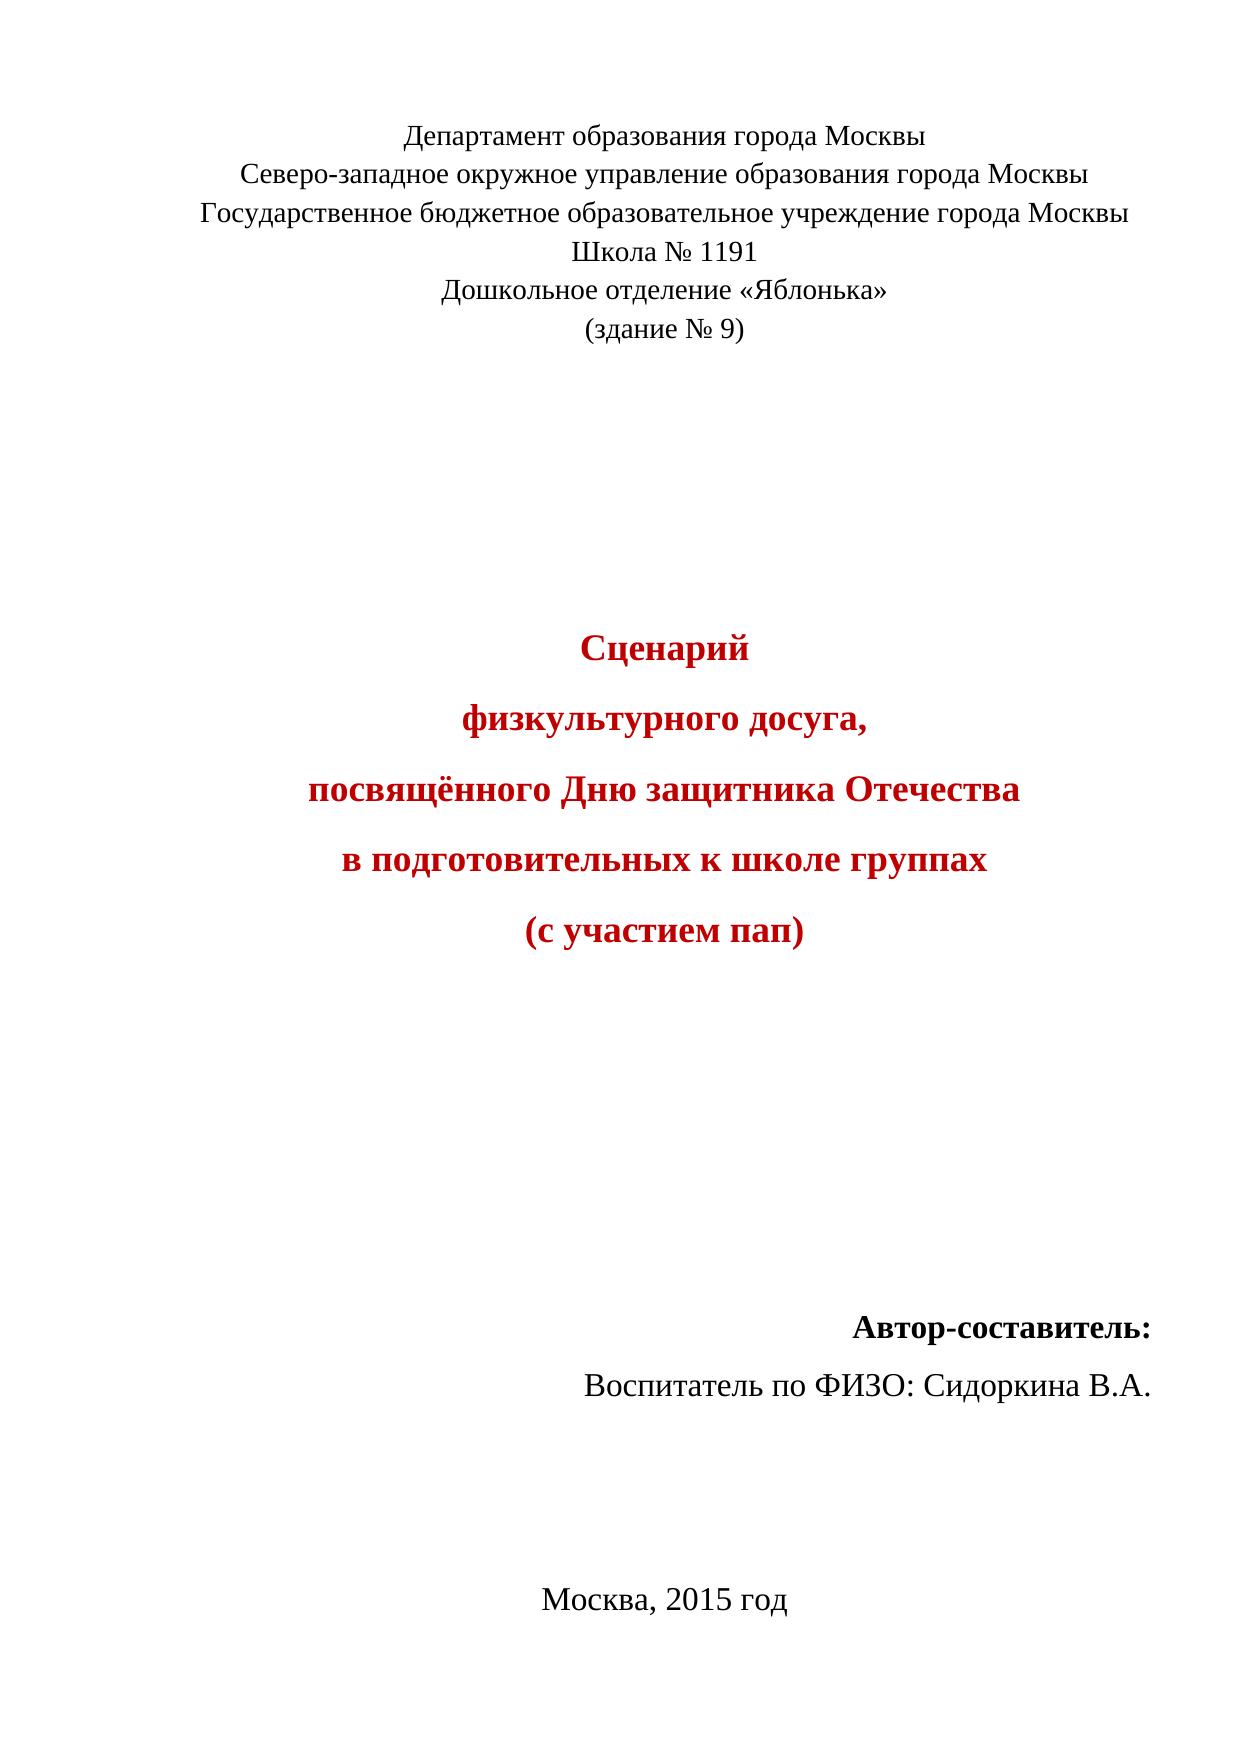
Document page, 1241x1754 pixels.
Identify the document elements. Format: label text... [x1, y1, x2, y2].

text (с участием пап) [177, 907, 1152, 950]
text в подготовительных к школе группах [177, 837, 1152, 880]
text физкультурного досуга, [177, 696, 1152, 739]
text посвящённого Дню защитника Отечества [177, 766, 1152, 809]
text Москва, 2015 год [177, 1579, 1152, 1618]
text Воспитатель по ФИЗО: Сидоркина В.А. [177, 1365, 1152, 1403]
text Сценарий [177, 625, 1152, 668]
text Автор-составитель: [177, 1307, 1152, 1346]
text Департамент образования города Москвы Северо-западное окружное управление образования города Москвы Государственное бюджетное образовательное учреждение города Москвы Школа № 1191 Дошкольное отделение «Яблонька» [177, 118, 1152, 306]
text (здание № 9) [177, 311, 1152, 344]
